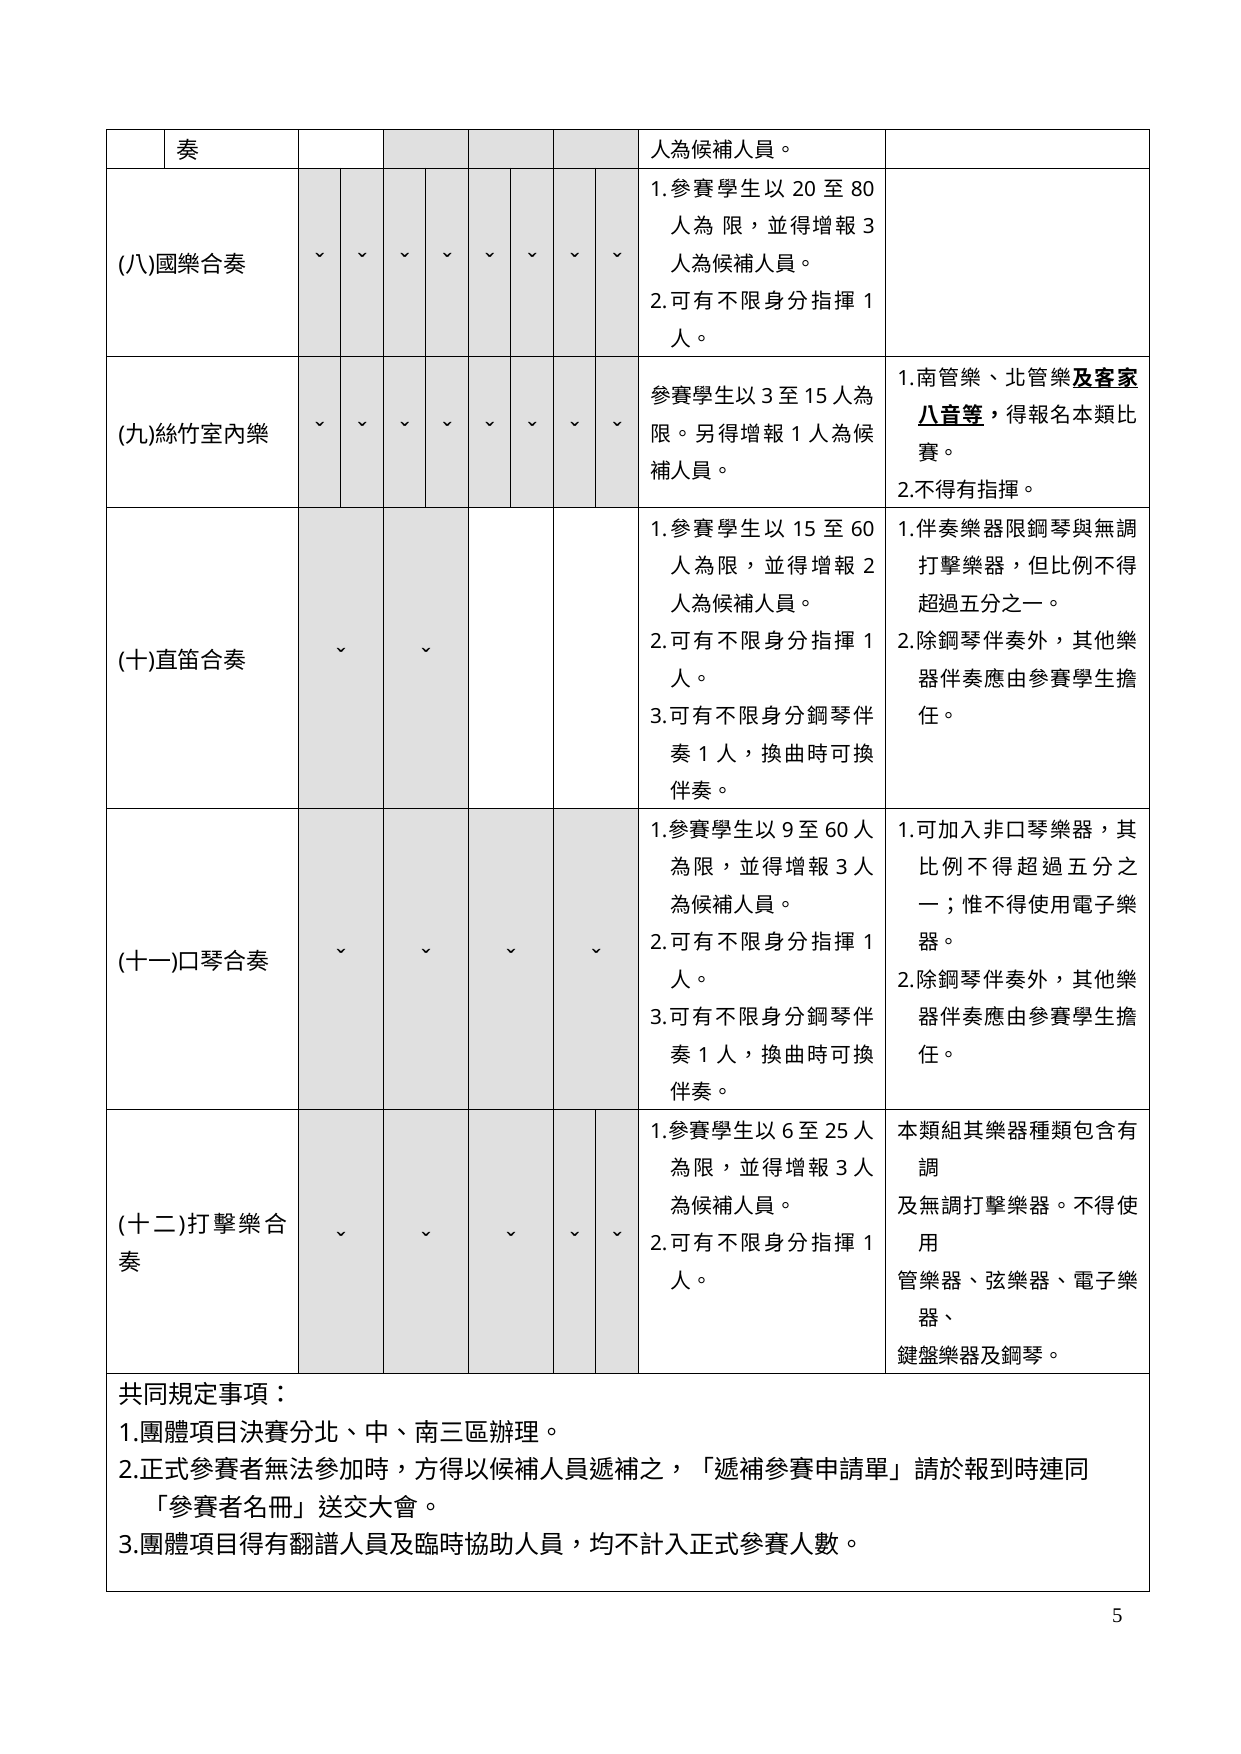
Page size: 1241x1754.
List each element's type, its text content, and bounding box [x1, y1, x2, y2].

table_cell 本類組其樂器種類包含有調 及無調打擊樂器。不得使用 管樂器、弦樂器、電子樂器、 鍵盤樂器及鋼琴。 [886, 1110, 1149, 1373]
table_cell ˇ [554, 1110, 595, 1373]
table_cell ˇ [341, 357, 383, 507]
table_cell ˇ [596, 357, 638, 507]
table_cell ˇ [426, 357, 468, 507]
table_cell [469, 508, 553, 808]
table_cell ˇ [384, 130, 468, 168]
table_cell ˇ [511, 169, 553, 356]
table_cell [886, 169, 1149, 356]
table_cell 1.參賽學生以20至80人為 限，並得增報3人為候補人員。 2.可有不限身分指揮1人。 [639, 169, 885, 356]
table_cell ˇ [554, 809, 638, 1109]
table_cell ˇ [384, 1110, 468, 1373]
table_cell 1.伴奏樂器限鋼琴與無調打擊樂器，但比例不得超過五分之一。 2.除鋼琴伴奏外，其他樂器伴奏應由參賽學生擔任。 [886, 508, 1149, 808]
table_cell 1.參賽學生以9至60人為限，並得增報3人為候補人員。 2.可有不限身分指揮1人。 3.可有不限身分鋼琴伴奏1人，換曲時可換伴奏。 [639, 809, 885, 1109]
table_cell ˇ [341, 169, 383, 356]
table_cell ˇ [469, 357, 510, 507]
table_cell 1.參賽學生以15至60人為限，並得增報2人為候補人員。 2.可有不限身分指揮1人。 3.可有不限身分鋼琴伴奏1人，換曲時可換伴奏。 [639, 508, 885, 808]
table_cell (十二)打擊樂合奏 [107, 1110, 298, 1373]
table_cell ˇ [384, 809, 468, 1109]
table_cell (十)直笛合奏 [107, 508, 298, 808]
table_cell ˇ [596, 169, 638, 356]
table_cell 1.南管樂、北管樂及客家八音等，得報名本類比賽。 2.不得有指揮。 [886, 357, 1149, 507]
table_cell 口琴四重奏 [165, 130, 298, 168]
table_cell (十一)口琴合奏 [107, 809, 298, 1109]
table_cell ˇ [384, 357, 425, 507]
table_cell ˇ [384, 508, 468, 808]
table_cell ˇ [299, 169, 340, 356]
table_cell (八)國樂合奏 [107, 169, 298, 356]
table_cell ˇ [469, 1110, 553, 1373]
table_cell ˇ [469, 169, 510, 356]
table_cell ˇ [299, 809, 383, 1109]
table_cell ˇ [511, 357, 553, 507]
table_cell ˇ [426, 169, 468, 356]
table_cell ˇ [384, 169, 425, 356]
table_cell 參賽學生以3至15人為限。另得增報1人為候補人員。 [639, 357, 885, 507]
table_cell ˇ [299, 357, 340, 507]
table_cell ˇ [554, 357, 595, 507]
table_cell ˇ [596, 1110, 638, 1373]
table_cell ˇ [554, 130, 638, 168]
table_cell (九)絲竹室內樂 [107, 357, 298, 507]
table_cell 參賽學生4人，得增報1人為候補人員。 [639, 130, 885, 168]
table_cell 1.可加入非口琴樂器，其比例不得超過五分之一；惟不得使用電子樂器。 2.除鋼琴伴奏外，其他樂器伴奏應由參賽學生擔任。 [886, 809, 1149, 1109]
table_cell [299, 130, 383, 168]
table_cell ˇ [469, 809, 553, 1109]
table_cell ˇ [469, 130, 553, 168]
table_cell 1.參賽學生以6至25人為限，並得增報3人為候補人員。 2.可有不限身分指揮1人。 [639, 1110, 885, 1373]
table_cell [107, 1374, 1149, 1591]
table_cell ˇ [554, 169, 595, 356]
table_cell ˇ [299, 1110, 383, 1373]
table_cell ˇ [299, 508, 383, 808]
table_cell [554, 508, 638, 808]
